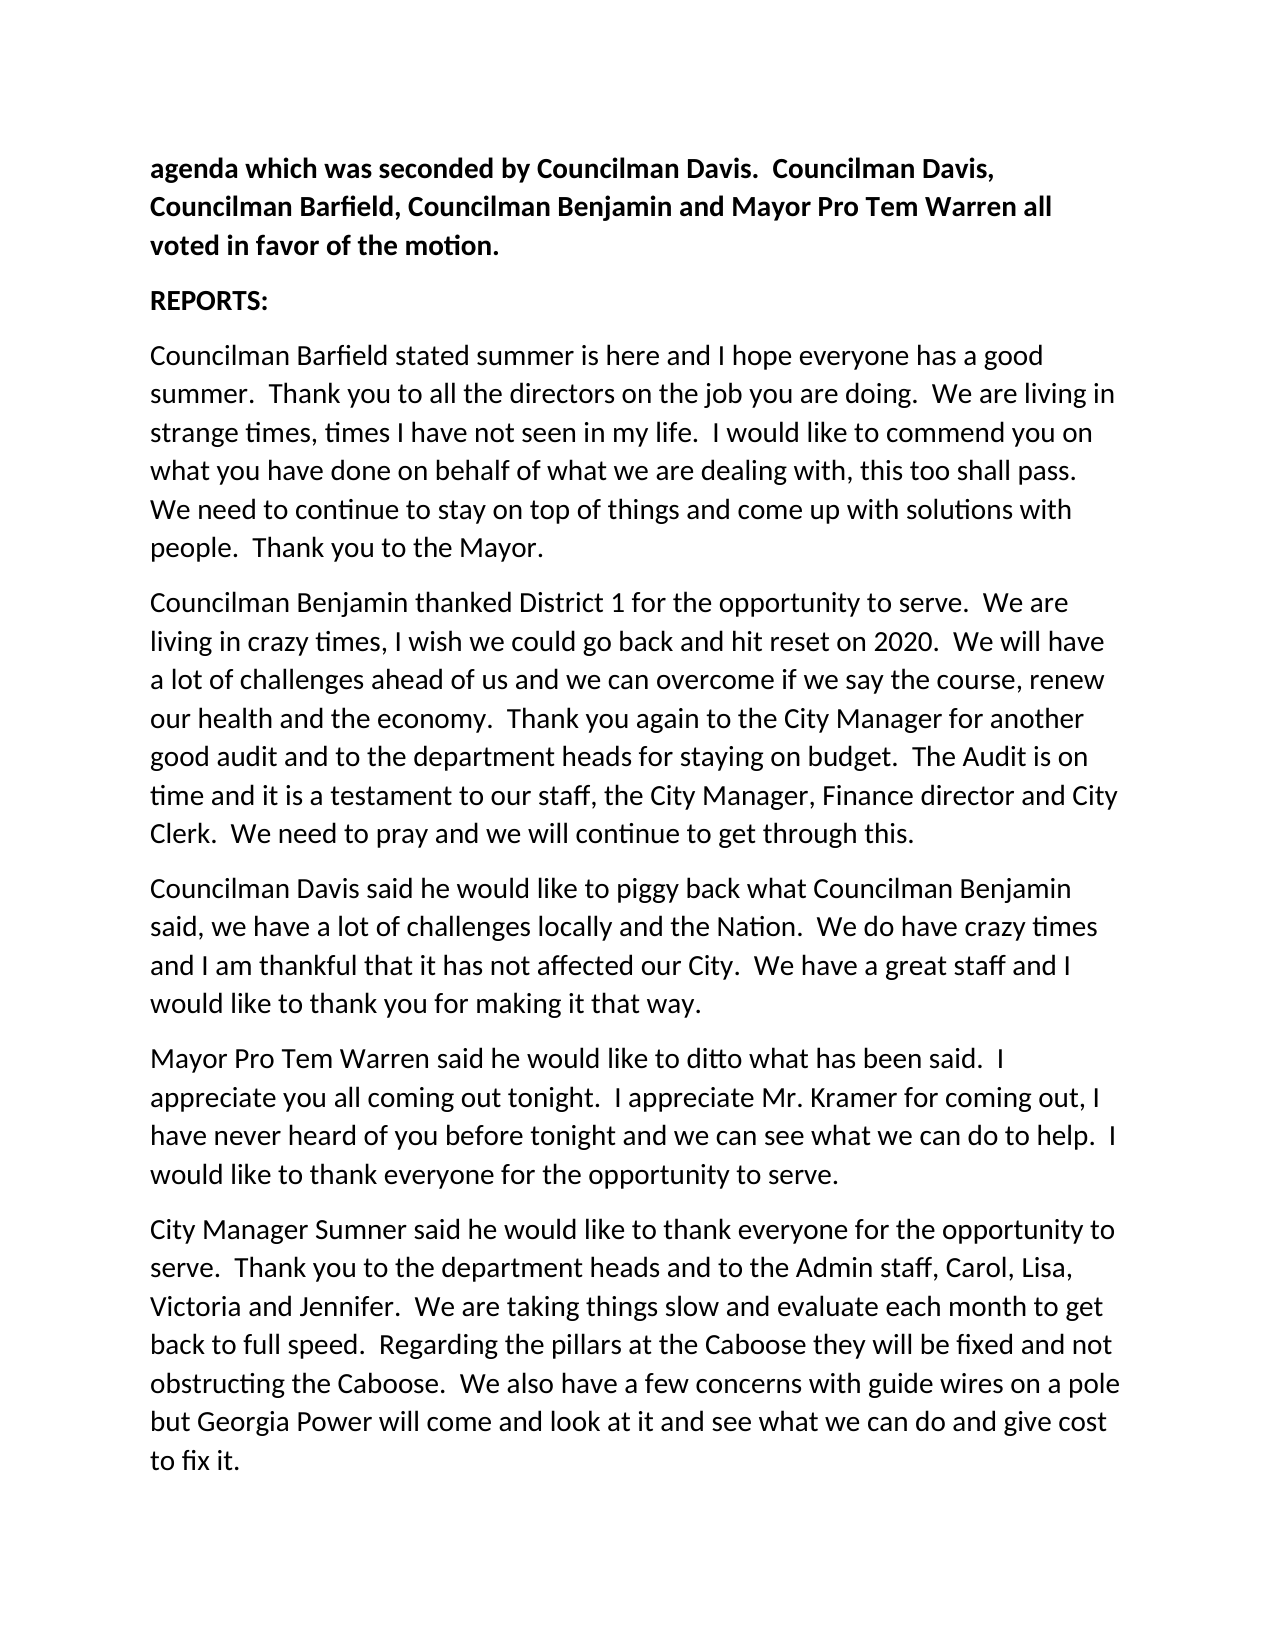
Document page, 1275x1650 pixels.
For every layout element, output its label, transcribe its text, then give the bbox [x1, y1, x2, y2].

text REPORTS: [150, 282, 1125, 318]
text Mayor Pro Tem Warren said he would like to ditto what has been said. I appreciate you all coming out tonight. I appreciate Mr. Kramer for coming out, I have never heard of you before tonight and we can see what we can do to help. I would like to thank everyone for the opportunity to serve. [150, 1041, 1125, 1191]
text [150, 150, 1125, 262]
text City Manager Sumner said he would like to thank everyone for the opportunity to serve. Thank you to the department heads and to the Admin staff, Carol, Lisa, Victoria and Jennifer. We are taking things slow and evaluate each month to get back to full speed. Regarding the pillars at the Caboose they will be fixed and not obstructing the Caboose. We also have a few concerns with guide wires on a pole but Georgia Power will come and look at it and see what we can do and give cost to fix it. [150, 1211, 1125, 1477]
text Councilman Benjamin thanked District 1 for the opportunity to serve. We are living in crazy times, I wish we could go back and hit reset on 2020. We will have a lot of challenges ahead of us and we can overcome if we say the course, renew our health and the economy. Thank you again to the City Manager for another good audit and to the department heads for staying on budget. The Audit is on time and it is a testament to our staff, the City Manager, Finance director and City Clerk. We need to pray and we will continue to get through this. [150, 584, 1125, 851]
text Councilman Davis said he would like to piggy back what Councilman Benjamin said, we have a lot of challenges locally and the Nation. We do have crazy times and I am thankful that it has not affected our City. We have a great staff and I would like to thank you for making it that way. [150, 870, 1125, 1021]
text Councilman Barfield stated summer is here and I hope everyone has a good summer. Thank you to all the directors on the job you are doing. We are living in strange times, times I have not seen in my life. I would like to commend you on what you have done on behalf of what we are dealing with, this too shall pass. We need to continue to stay on top of things and come up with solutions with people. Thank you to the Mayor. [150, 337, 1125, 565]
